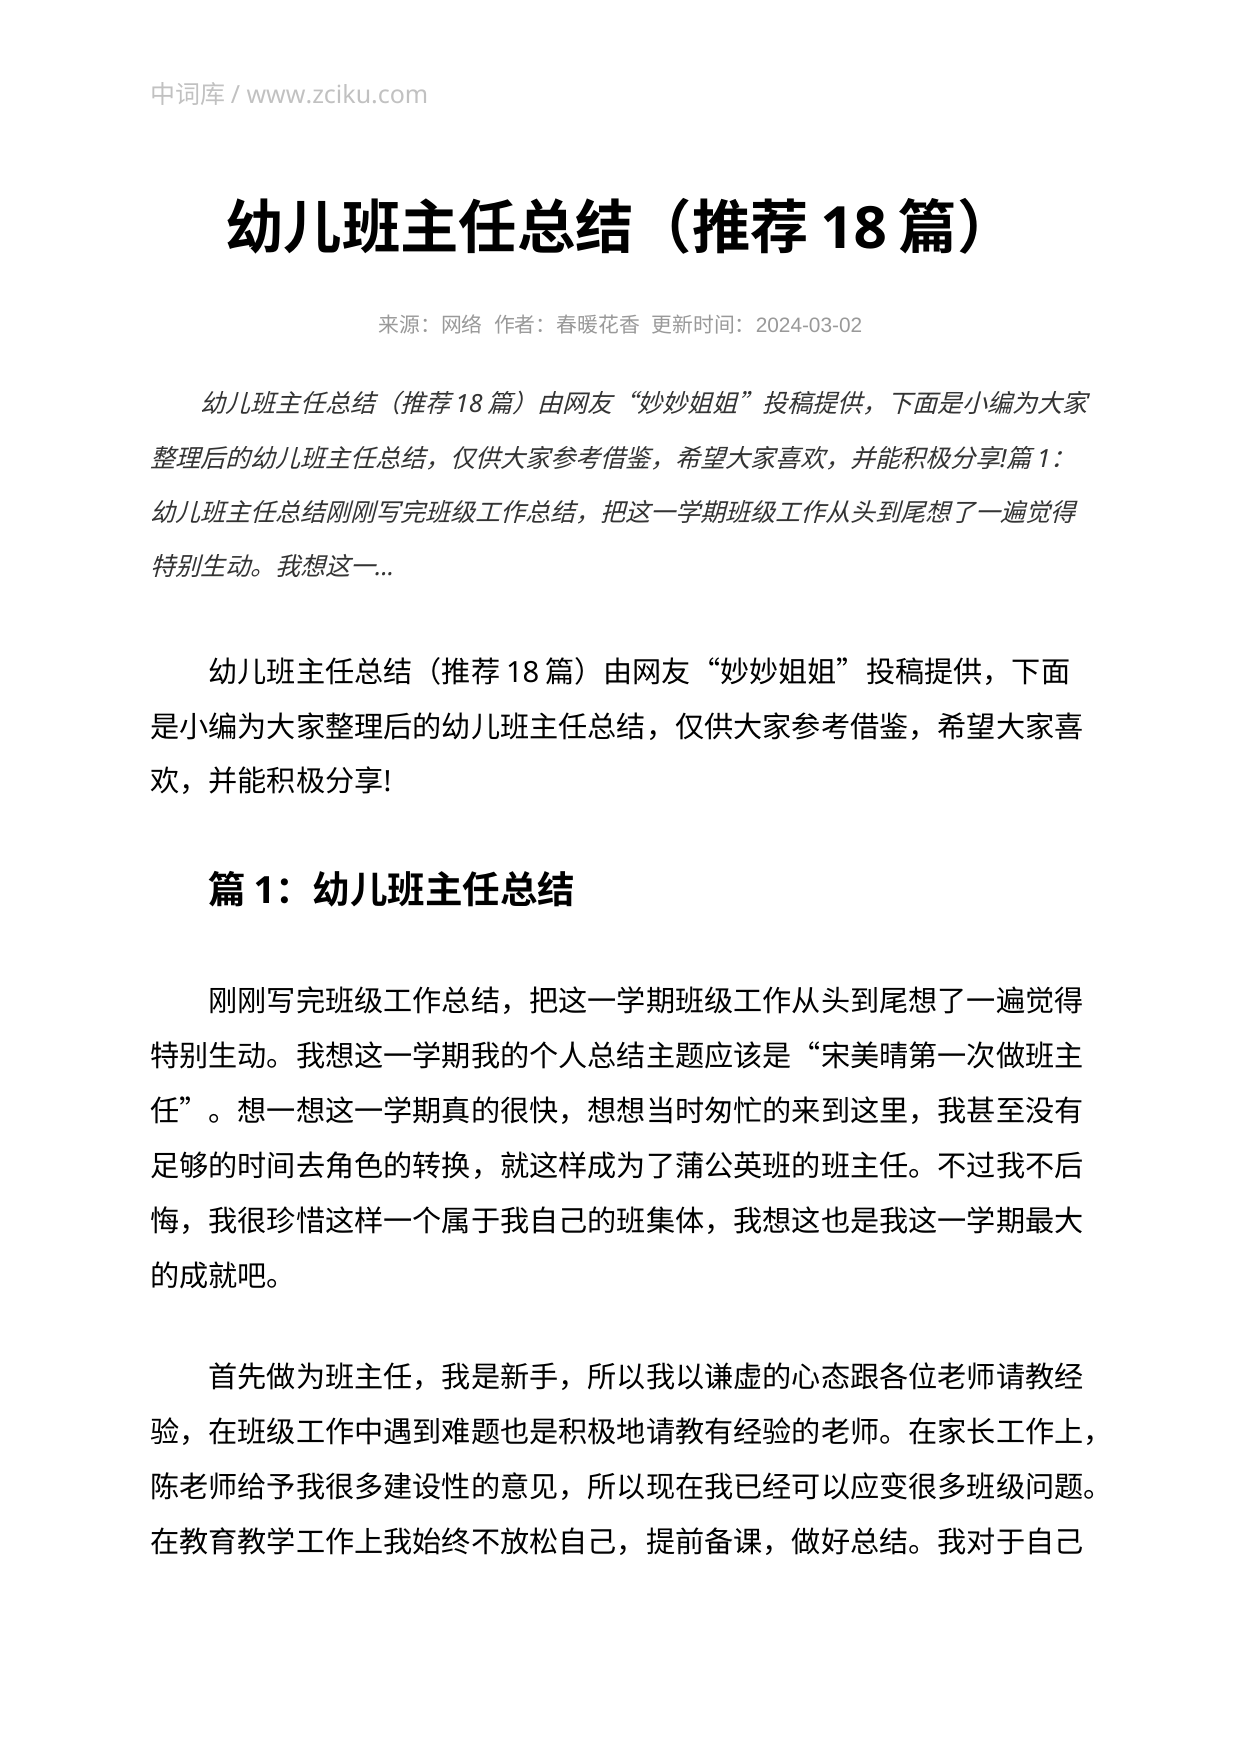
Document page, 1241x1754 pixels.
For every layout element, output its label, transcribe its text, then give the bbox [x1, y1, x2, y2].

text 篇1：幼儿班主任总结 [150, 860, 1090, 914]
text 刚刚写完班级工作总结，把这一学期班级工作从头到尾想了一遍觉得特别生动。我想这一学期我的个人总结主题应该是“宋美晴第一次做班主任”。想一想这一学期真的很快，想想当时匆忙的来到这里，我甚至没有足够的时间去角色的转换，就这样成为了蒲公英班的班主任。不过我不后悔，我很珍惜这样一个属于我自己的班集体，我想这也是我这一学期最大的成就吧。 [150, 978, 1090, 1294]
subtitle 幼儿班主任总结（推荐18篇） [150, 181, 1090, 266]
text 来源：网络 作者：春暖花香 更新时间：2024-03-02 [150, 313, 1090, 337]
text 幼儿班主任总结（推荐18篇）由网友“妙妙姐姐”投稿提供，下面是小编为大家整理后的幼儿班主任总结，仅供大家参考借鉴，希望大家喜欢，并能积极分享! [150, 648, 1090, 800]
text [150, 1354, 1090, 1561]
text 幼儿班主任总结（推荐18篇）由网友“妙妙姐姐”投稿提供，下面是小编为大家整理后的幼儿班主任总结，仅供大家参考借鉴，希望大家喜欢，并能积极分享!篇1：幼儿班主任总结刚刚写完班级工作总结，把这一学期班级工作从头到尾想了一遍觉得特别生动。我想这一... [150, 384, 1090, 583]
